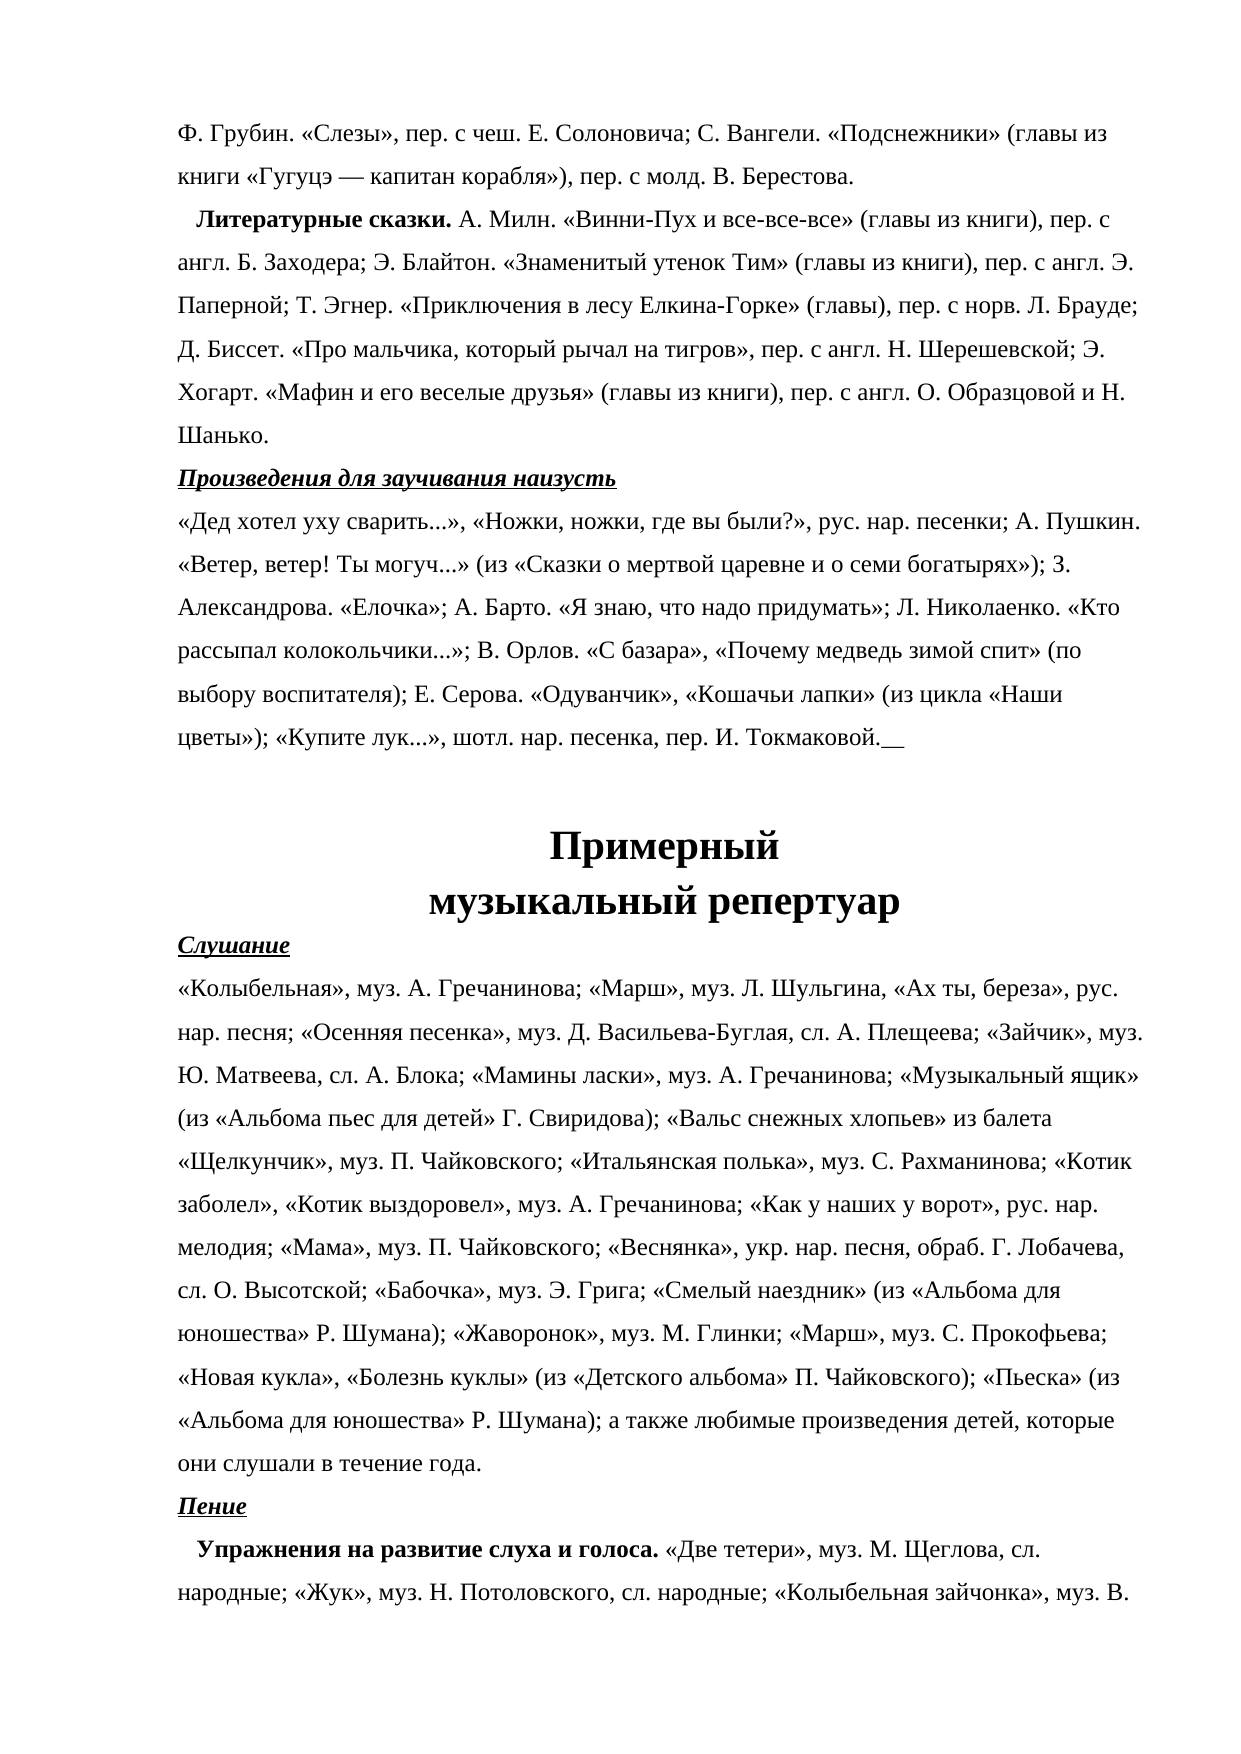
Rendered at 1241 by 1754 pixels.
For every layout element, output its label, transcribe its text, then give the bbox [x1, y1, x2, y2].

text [177, 1534, 1152, 1606]
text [177, 118, 1152, 190]
text Пение [177, 1491, 1152, 1520]
text «Колыбельная», муз. А. Гречанинова; «Марш», муз. Л. Шульгина, «Ах ты, береза», рус. нар. песня; «Осенняя песенка», муз. Д. Васильева-Буглая, сл. А. Плещеева; «Зайчик», муз. Ю. Матвеева, сл. А. Блока; «Мамины ласки», муз. А. Гречанинова; «Музыкальный ящик» (из «Альбома пьес для детей» Г. Свиридова); «Вальс снежных хлопьев» из балета «Щелкунчик», муз. П. Чайковского; «Итальянская полька», муз. С. Рахманинова; «Котик заболел», «Котик выздоровел», муз. А. Гречанинова; «Как у наших у ворот», рус. нар. мелодия; «Мама», муз. П. Чайковского; «Веснянка», укр. нар. песня, обраб. Г. Лобачева, сл. О. Высотской; «Бабочка», муз. Э. Грига; «Смелый наездник» (из «Альбома для юношества» Р. Шумана); «Жаворонок», муз. М. Глинки; «Марш», муз. С. Прокофьева; «Новая кукла», «Болезнь куклы» (из «Детского альбома» П. Чайковского); «Пьеска» (из «Альбома для юношества» Р. Шумана); а также любимые произведения детей, которые они слушали в течение года. [177, 973, 1152, 1477]
text «Дед хотел уху сварить...», «Ножки, ножки, где вы были?», рус. нар. песенки; А. Пушкин. «Ветер, ветер! Ты могуч...» (из «Сказки о мертвой царевне и о семи богатырях»); З. Александрова. «Елочка»; А. Барто. «Я знаю, что надо придумать»; Л. Николаенко. «Кто рассыпал колокольчики...»; В. Орлов. «С базара», «Почему медведь зимой спит» (по выбору воспитателя); Е. Серова. «Одуванчик», «Кошачьи лапки» (из цикла «Наши цветы»); «Купите лук...», шотл. нар. песенка, пер. И. Токмаковой.__ [177, 506, 1152, 751]
text музыкальный репертуар [177, 875, 1152, 923]
text Примерный [177, 820, 1152, 868]
text Литературные сказки. А. Милн. «Винни-Пух и все-все-все» (главы из книги), пер. с англ. Б. Заходера; Э. Блайтон. «Знаменитый утенок Тим» (главы из книги), пер. с англ. Э. Паперной; Т. Эгнер. «Приключения в лесу Елкина-Горке» (главы), пер. с норв. Л. Брауде; Д. Биссет. «Про мальчика, который рычал на тигров», пер. с англ. Н. Шерешевской; Э. Хогарт. «Мафин и его веселые друзья» (главы из книги), пер. с англ. О. Образцовой и Н. Шанько. [177, 204, 1152, 449]
text Произведения для заучивания наизусть [177, 463, 1152, 492]
text Слушание [177, 930, 1152, 959]
